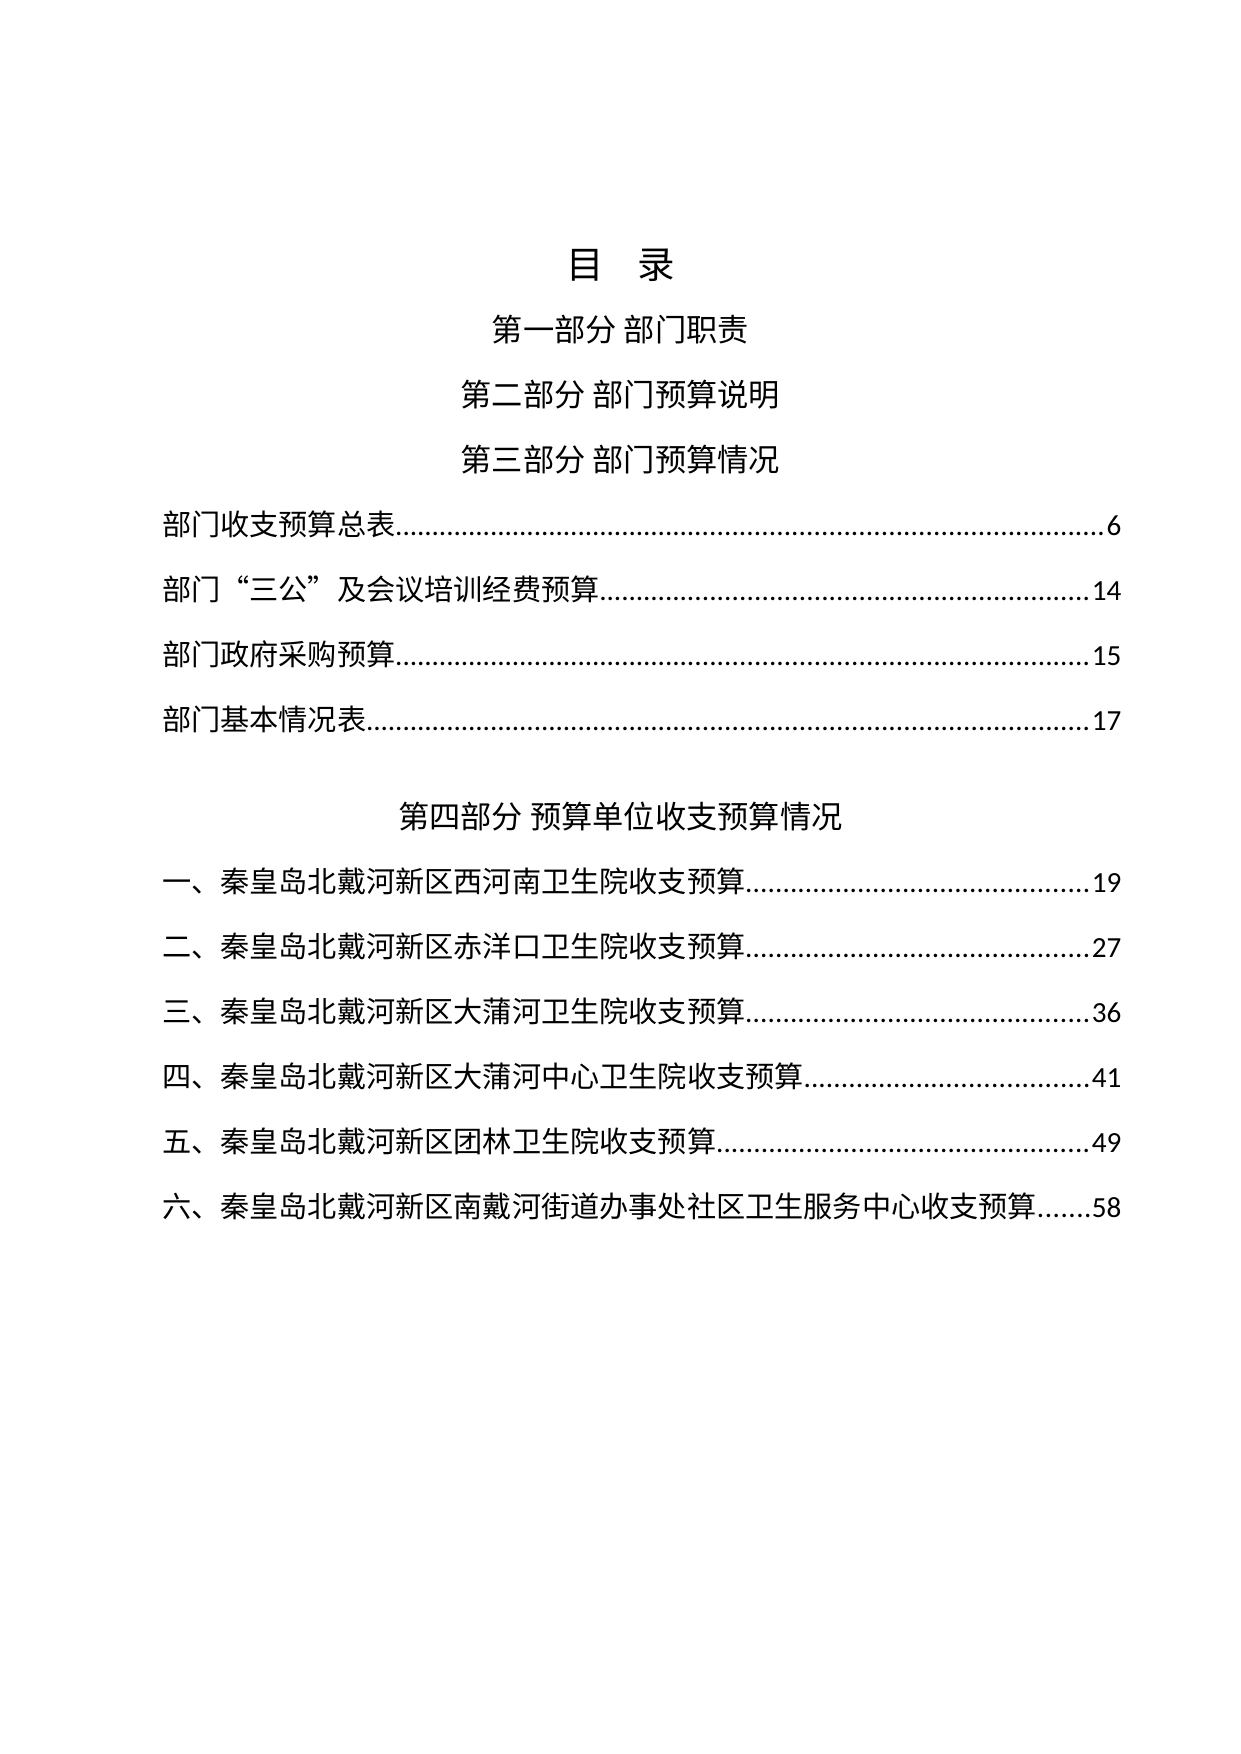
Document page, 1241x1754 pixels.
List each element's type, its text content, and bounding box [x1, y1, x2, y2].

text 第四部分 预算单位收支预算情况 [118, 782, 1122, 847]
text 第二部分 部门预算说明 [118, 360, 1122, 425]
text 三、秦皇岛北戴河新区大蒲河卫生院收支预算 36 [162, 977, 1122, 1042]
text 一、秦皇岛北戴河新区西河南卫生院收支预算 19 [162, 847, 1122, 912]
text 第三部分 部门预算情况 [118, 425, 1122, 490]
text 六、秦皇岛北戴河新区南戴河街道办事处社区卫生服务中心收支预算 58 [162, 1172, 1122, 1237]
text 部门政府采购预算 15 [162, 620, 1122, 685]
text 部门基本情况表 17 [162, 685, 1122, 750]
text 目 录 [118, 230, 1122, 295]
text 五、秦皇岛北戴河新区团林卫生院收支预算 49 [162, 1107, 1122, 1172]
text 四、秦皇岛北戴河新区大蒲河中心卫生院收支预算 41 [162, 1042, 1122, 1107]
text 二、秦皇岛北戴河新区赤洋口卫生院收支预算 27 [162, 912, 1122, 977]
text 第一部分 部门职责 [118, 295, 1122, 360]
text 部门收支预算总表 6 [162, 490, 1122, 555]
text 部门“三公”及会议培训经费预算 14 [162, 555, 1122, 620]
